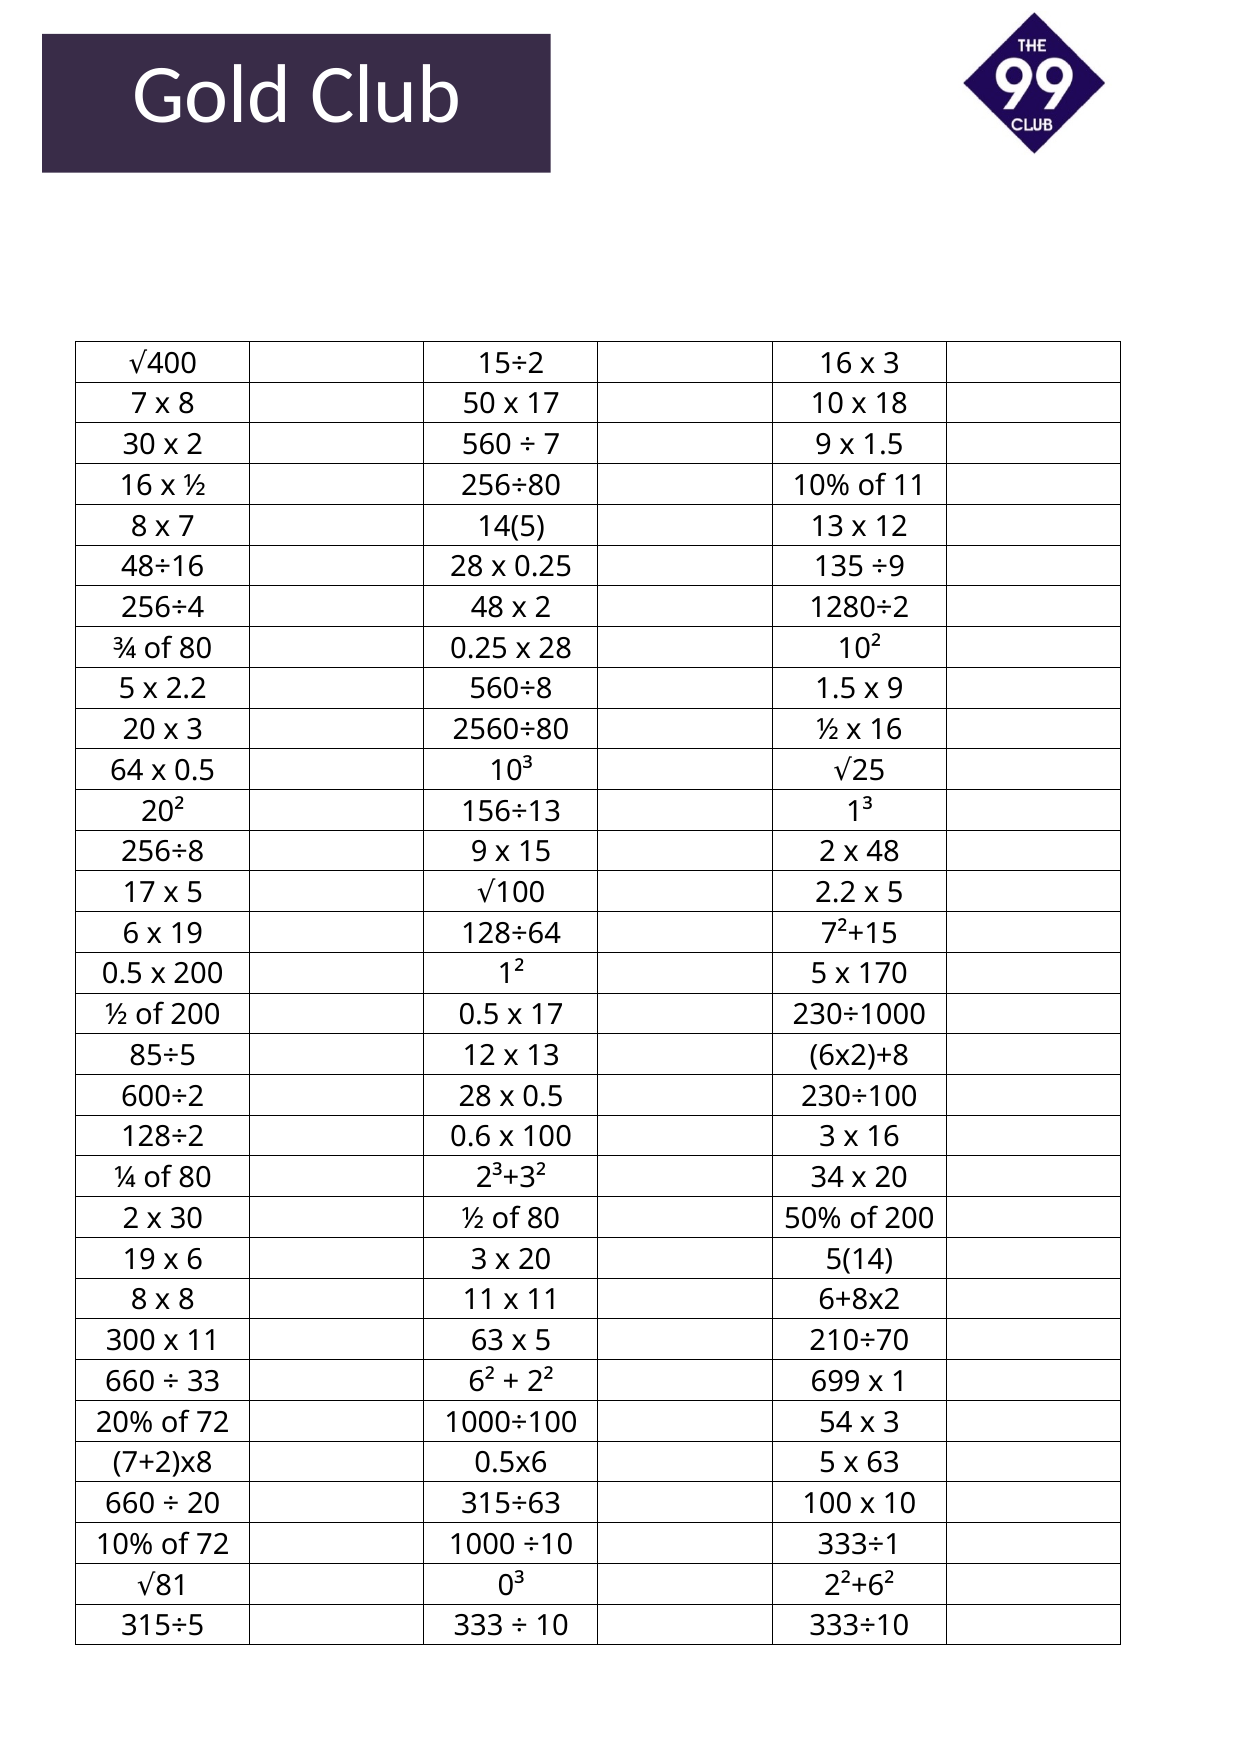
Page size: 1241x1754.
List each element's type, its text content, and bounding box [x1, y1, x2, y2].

table_cell 560 ÷ 7 [424, 423, 597, 463]
table_cell [598, 871, 772, 911]
table_cell 5 x 63 [773, 1442, 946, 1481]
table_cell [250, 1401, 423, 1441]
table_cell [598, 505, 772, 544]
table_cell ½ x 16 [773, 709, 946, 748]
table_cell [250, 1319, 423, 1359]
table_cell 9 x 15 [424, 831, 597, 870]
table_cell 20 x 3 [76, 709, 249, 748]
table_cell 3 x 16 [773, 1116, 946, 1155]
table_cell 20% of 72 [76, 1401, 249, 1441]
table_header [947, 342, 1120, 382]
table_cell [947, 1156, 1120, 1196]
table_cell 256÷8 [76, 831, 249, 870]
table_cell [598, 423, 772, 463]
table_cell [947, 709, 1120, 748]
table_cell [250, 994, 423, 1033]
table_cell 54 x 3 [773, 1401, 946, 1441]
table_cell [250, 668, 423, 707]
table_cell 0.5 x 17 [424, 994, 597, 1033]
table_cell 6+8x2 [773, 1279, 946, 1318]
table_cell [598, 1238, 772, 1278]
table_cell [250, 1605, 423, 1644]
table_cell 156÷13 [424, 790, 597, 829]
table_cell [250, 464, 423, 504]
table_cell [947, 423, 1120, 463]
table_cell 660 ÷ 33 [76, 1360, 249, 1400]
table_cell [250, 1075, 423, 1115]
table_cell 315÷5 [76, 1605, 249, 1644]
table_cell [250, 953, 423, 992]
table_cell 63 x 5 [424, 1319, 597, 1359]
table_cell 6 x 19 [76, 912, 249, 952]
table_cell 9 x 1.5 [773, 423, 946, 463]
table_cell [947, 1238, 1120, 1278]
table_cell [947, 505, 1120, 544]
table_cell 128÷2 [76, 1116, 249, 1155]
table_cell [598, 1523, 772, 1563]
table_cell [250, 1482, 423, 1522]
table_cell [250, 627, 423, 667]
table_cell ½ of 80 [424, 1197, 597, 1237]
table_cell [947, 1279, 1120, 1318]
table_cell 20² [76, 790, 249, 829]
table_cell [598, 1156, 772, 1196]
table_cell 1000 ÷10 [424, 1523, 597, 1563]
table_cell [250, 586, 423, 626]
table_cell 600÷2 [76, 1075, 249, 1115]
table_cell 28 x 0.25 [424, 546, 597, 585]
table_cell [598, 709, 772, 748]
table_cell [947, 1034, 1120, 1074]
table_cell [598, 1034, 772, 1074]
table_cell [947, 546, 1120, 585]
table_cell [598, 546, 772, 585]
table_cell [250, 1034, 423, 1074]
table_cell 0.5 x 200 [76, 953, 249, 992]
table_cell 256÷4 [76, 586, 249, 626]
table_cell [598, 994, 772, 1033]
table_cell [598, 1605, 772, 1644]
table_cell 5 x 170 [773, 953, 946, 992]
table_cell [598, 1319, 772, 1359]
table_cell 5(14) [773, 1238, 946, 1278]
table_cell [947, 1564, 1120, 1603]
table_cell 660 ÷ 20 [76, 1482, 249, 1522]
table_cell 230÷100 [773, 1075, 946, 1115]
table_cell [598, 953, 772, 992]
table_cell [250, 546, 423, 585]
table_cell [947, 953, 1120, 992]
table_cell [250, 505, 423, 544]
table_cell [250, 912, 423, 952]
table_cell [598, 627, 772, 667]
table_cell [947, 1319, 1120, 1359]
table_cell [947, 383, 1120, 422]
table_cell [598, 912, 772, 952]
table_cell [947, 749, 1120, 789]
table_cell √81 [76, 1564, 249, 1603]
table_cell [598, 1197, 772, 1237]
table_header 16 x 3 [773, 342, 946, 382]
table_cell 19 x 6 [76, 1238, 249, 1278]
table_cell 11 x 11 [424, 1279, 597, 1318]
table_cell 230÷1000 [773, 994, 946, 1033]
table_cell [250, 709, 423, 748]
table_cell 2²+6² [773, 1564, 946, 1603]
table_cell 85÷5 [76, 1034, 249, 1074]
table_cell [947, 1401, 1120, 1441]
table_cell 315÷63 [424, 1482, 597, 1522]
table_cell 50% of 200 [773, 1197, 946, 1237]
table_cell [947, 871, 1120, 911]
table_cell [598, 1482, 772, 1522]
table_cell 0.25 x 28 [424, 627, 597, 667]
table_cell [947, 1442, 1120, 1481]
table_cell 10² [773, 627, 946, 667]
table_cell 210÷70 [773, 1319, 946, 1359]
table_cell 5 x 2.2 [76, 668, 249, 707]
table_cell [250, 1360, 423, 1400]
table_cell 100 x 10 [773, 1482, 946, 1522]
table_cell [250, 1279, 423, 1318]
table_cell [598, 1075, 772, 1115]
table_cell 30 x 2 [76, 423, 249, 463]
table_cell [947, 1116, 1120, 1155]
table_cell [947, 1075, 1120, 1115]
table_cell [947, 464, 1120, 504]
table_cell 16 x ½ [76, 464, 249, 504]
picture [903, 11, 1159, 155]
table_cell [250, 1116, 423, 1155]
table_cell [947, 1523, 1120, 1563]
table_cell 28 x 0.5 [424, 1075, 597, 1115]
table_header 15÷2 [424, 342, 597, 382]
table_cell [947, 831, 1120, 870]
table_cell 6² + 2² [424, 1360, 597, 1400]
table_cell 1000÷100 [424, 1401, 597, 1441]
table_cell 1280÷2 [773, 586, 946, 626]
table_cell [947, 627, 1120, 667]
table_cell 10% of 11 [773, 464, 946, 504]
table_cell [598, 586, 772, 626]
table_cell ¾ of 80 [76, 627, 249, 667]
table_cell 699 x 1 [773, 1360, 946, 1400]
table_cell 12 x 13 [424, 1034, 597, 1074]
table_cell [947, 586, 1120, 626]
table_cell [250, 749, 423, 789]
table_cell [947, 1197, 1120, 1237]
table_cell (7+2)x8 [76, 1442, 249, 1481]
table_cell 128÷64 [424, 912, 597, 952]
table_cell 0.6 x 100 [424, 1116, 597, 1155]
table_cell ¼ of 80 [76, 1156, 249, 1196]
table_cell [947, 1482, 1120, 1522]
table_cell 2.2 x 5 [773, 871, 946, 911]
table_cell 10³ [424, 749, 597, 789]
table_cell [947, 912, 1120, 952]
table_cell 2560÷80 [424, 709, 597, 748]
table_cell [598, 1564, 772, 1603]
table_cell [598, 1116, 772, 1155]
table_cell [250, 871, 423, 911]
table_cell 10% of 72 [76, 1523, 249, 1563]
table_cell 17 x 5 [76, 871, 249, 911]
table_cell 13 x 12 [773, 505, 946, 544]
table_cell 560÷8 [424, 668, 597, 707]
table_cell [598, 749, 772, 789]
table_cell 8 x 7 [76, 505, 249, 544]
table_header √400 [76, 342, 249, 382]
table_cell 1³ [773, 790, 946, 829]
table_cell [250, 1156, 423, 1196]
table_cell [598, 831, 772, 870]
table_cell 2 x 30 [76, 1197, 249, 1237]
table_cell 3 x 20 [424, 1238, 597, 1278]
table_cell 300 x 11 [76, 1319, 249, 1359]
table_cell 64 x 0.5 [76, 749, 249, 789]
table_cell [947, 790, 1120, 829]
table_cell [598, 1279, 772, 1318]
table_cell 8 x 8 [76, 1279, 249, 1318]
table_cell 34 x 20 [773, 1156, 946, 1196]
table_cell [598, 383, 772, 422]
table_cell [250, 1238, 423, 1278]
table_cell 333 ÷ 10 [424, 1605, 597, 1644]
table_cell [250, 790, 423, 829]
table_cell 14(5) [424, 505, 597, 544]
table_cell 0³ [424, 1564, 597, 1603]
table_cell 256÷80 [424, 464, 597, 504]
table_cell [947, 668, 1120, 707]
table_cell [947, 1360, 1120, 1400]
table_cell (6x2)+8 [773, 1034, 946, 1074]
table_cell [598, 464, 772, 504]
table_cell [250, 423, 423, 463]
table_cell 1² [424, 953, 597, 992]
table_cell 48 x 2 [424, 586, 597, 626]
table_cell 7 x 8 [76, 383, 249, 422]
table_cell 0.5x6 [424, 1442, 597, 1481]
table_cell [947, 1605, 1120, 1644]
table_cell 135 ÷9 [773, 546, 946, 585]
table_cell 333÷1 [773, 1523, 946, 1563]
table_header [598, 342, 772, 382]
table_cell [598, 1360, 772, 1400]
table_header [250, 342, 423, 382]
table_cell 50 x 17 [424, 383, 597, 422]
table_cell 2 x 48 [773, 831, 946, 870]
table_cell √100 [424, 871, 597, 911]
table_cell [598, 668, 772, 707]
table_cell [598, 790, 772, 829]
table_cell [250, 831, 423, 870]
table_cell [250, 1197, 423, 1237]
table_cell [250, 1564, 423, 1603]
table_cell 48÷16 [76, 546, 249, 585]
table_cell [947, 994, 1120, 1033]
table_cell 7²+15 [773, 912, 946, 952]
table_cell 2³+3² [424, 1156, 597, 1196]
table_cell 333÷10 [773, 1605, 946, 1644]
table_cell [598, 1442, 772, 1481]
table_cell [250, 1523, 423, 1563]
table_cell 10 x 18 [773, 383, 946, 422]
table_cell ½ of 200 [76, 994, 249, 1033]
table_cell [250, 383, 423, 422]
table_cell 1.5 x 9 [773, 668, 946, 707]
table_cell [598, 1401, 772, 1441]
table_cell √25 [773, 749, 946, 789]
table_cell [250, 1442, 423, 1481]
